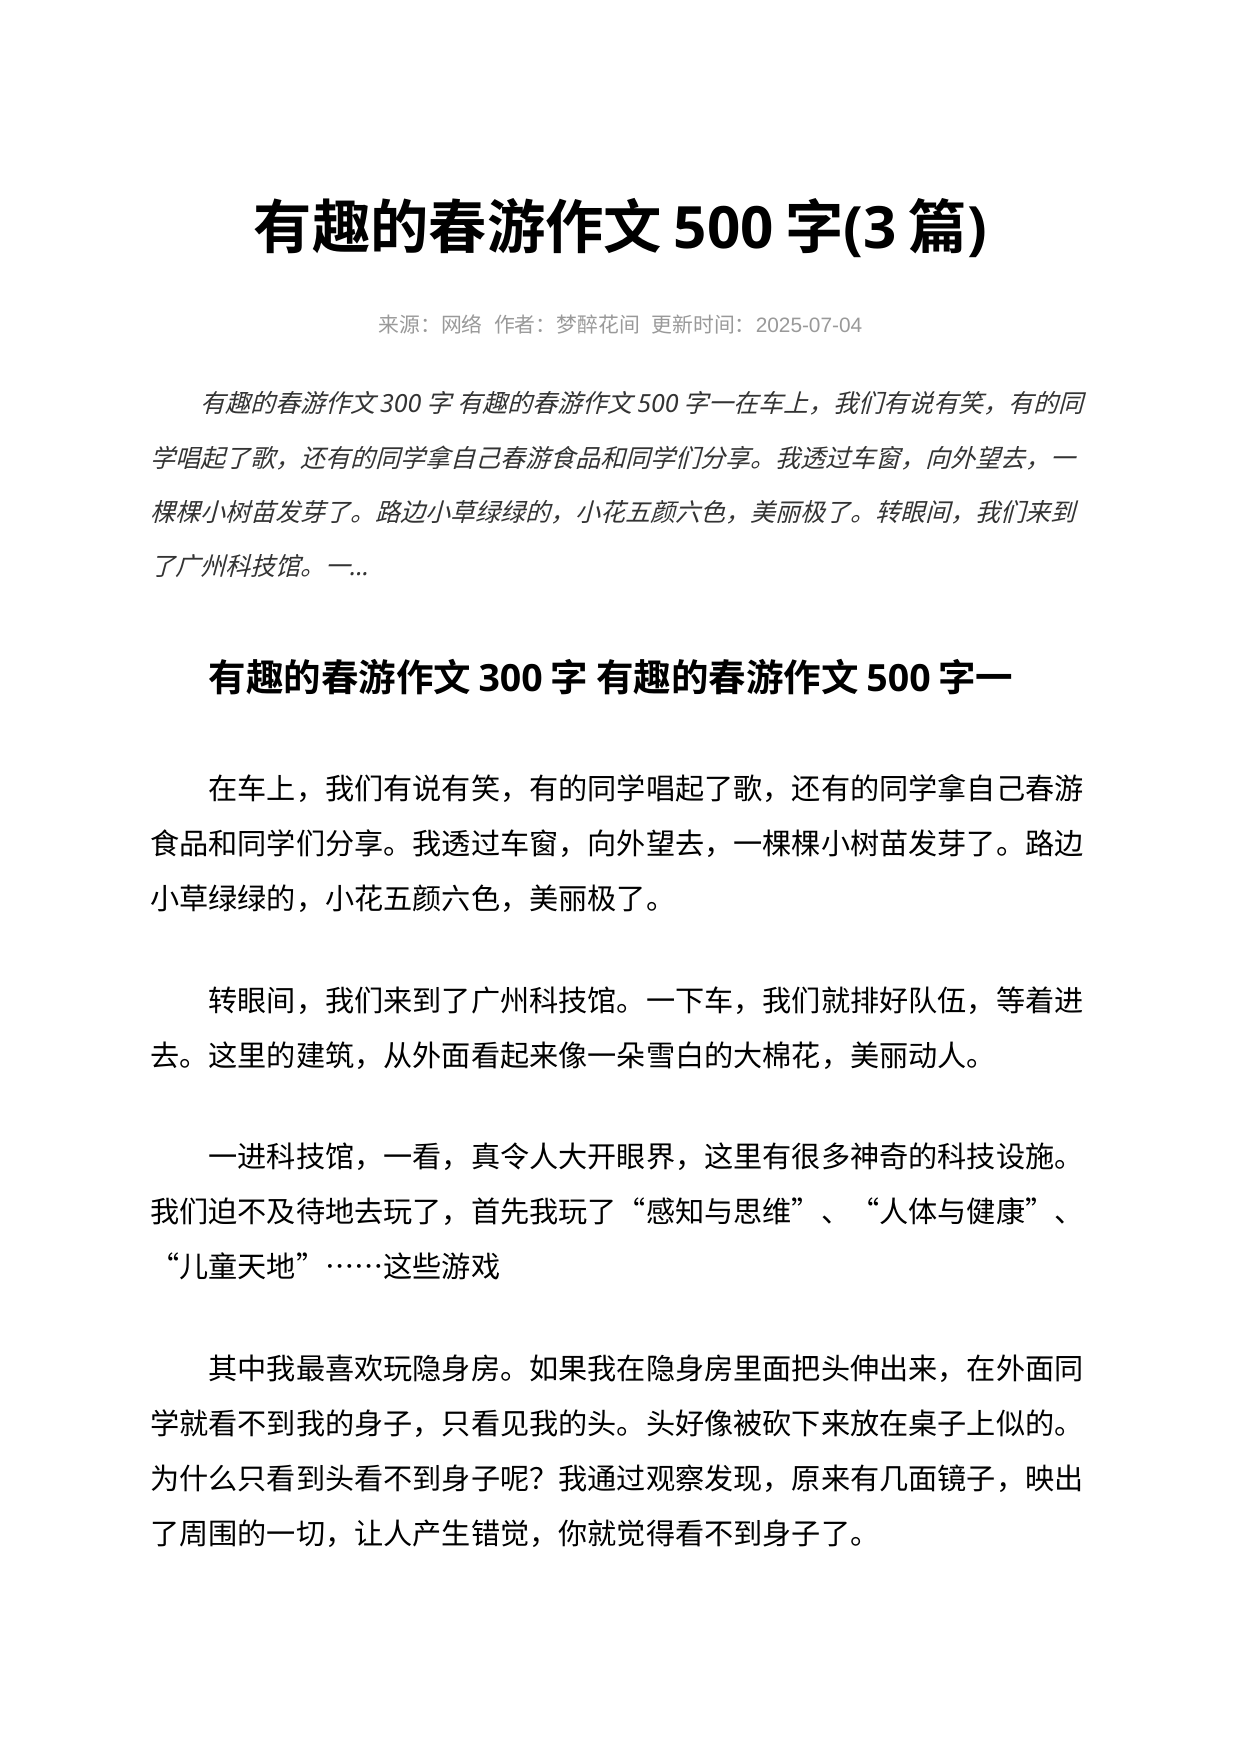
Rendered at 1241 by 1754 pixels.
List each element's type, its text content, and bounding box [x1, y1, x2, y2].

text 转眼间，我们来到了广州科技馆。一下车，我们就排好队伍，等着进去。这里的建筑，从外面看起来像一朵雪白的大棉花，美丽动人。 [150, 977, 1090, 1074]
text 其中我最喜欢玩隐身房。如果我在隐身房里面把头伸出来，在外面同学就看不到我的身子，只看见我的头。头好像被砍下来放在桌子上似的。为什么只看到头看不到身子呢？我通过观察发现，原来有几面镜子，映出了周围的一切，让人产生错觉，你就觉得看不到身子了。 [150, 1346, 1090, 1552]
text 有趣的春游作文300字 有趣的春游作文500字一在车上，我们有说有笑，有的同学唱起了歌，还有的同学拿自己春游食品和同学们分享。我透过车窗，向外望去，一棵棵小树苗发芽了。路边小草绿绿的，小花五颜六色，美丽极了。转眼间，我们来到了广州科技馆。一... [150, 384, 1090, 583]
text 在车上，我们有说有笑，有的同学唱起了歌，还有的同学拿自己春游食品和同学们分享。我透过车窗，向外望去，一棵棵小树苗发芽了。路边小草绿绿的，小花五颜六色，美丽极了。 [150, 766, 1090, 918]
subtitle 有趣的春游作文500字(3篇) [150, 181, 1090, 266]
text 一进科技馆，一看，真令人大开眼界，这里有很多神奇的科技设施。我们迫不及待地去玩了，首先我玩了“感知与思维”、“人体与健康”、“儿童天地”……这些游戏 [150, 1134, 1090, 1286]
text 有趣的春游作文300字 有趣的春游作文500字一 [150, 648, 1090, 703]
text 来源：网络 作者：梦醉花间 更新时间：2025-07-04 [150, 313, 1090, 337]
